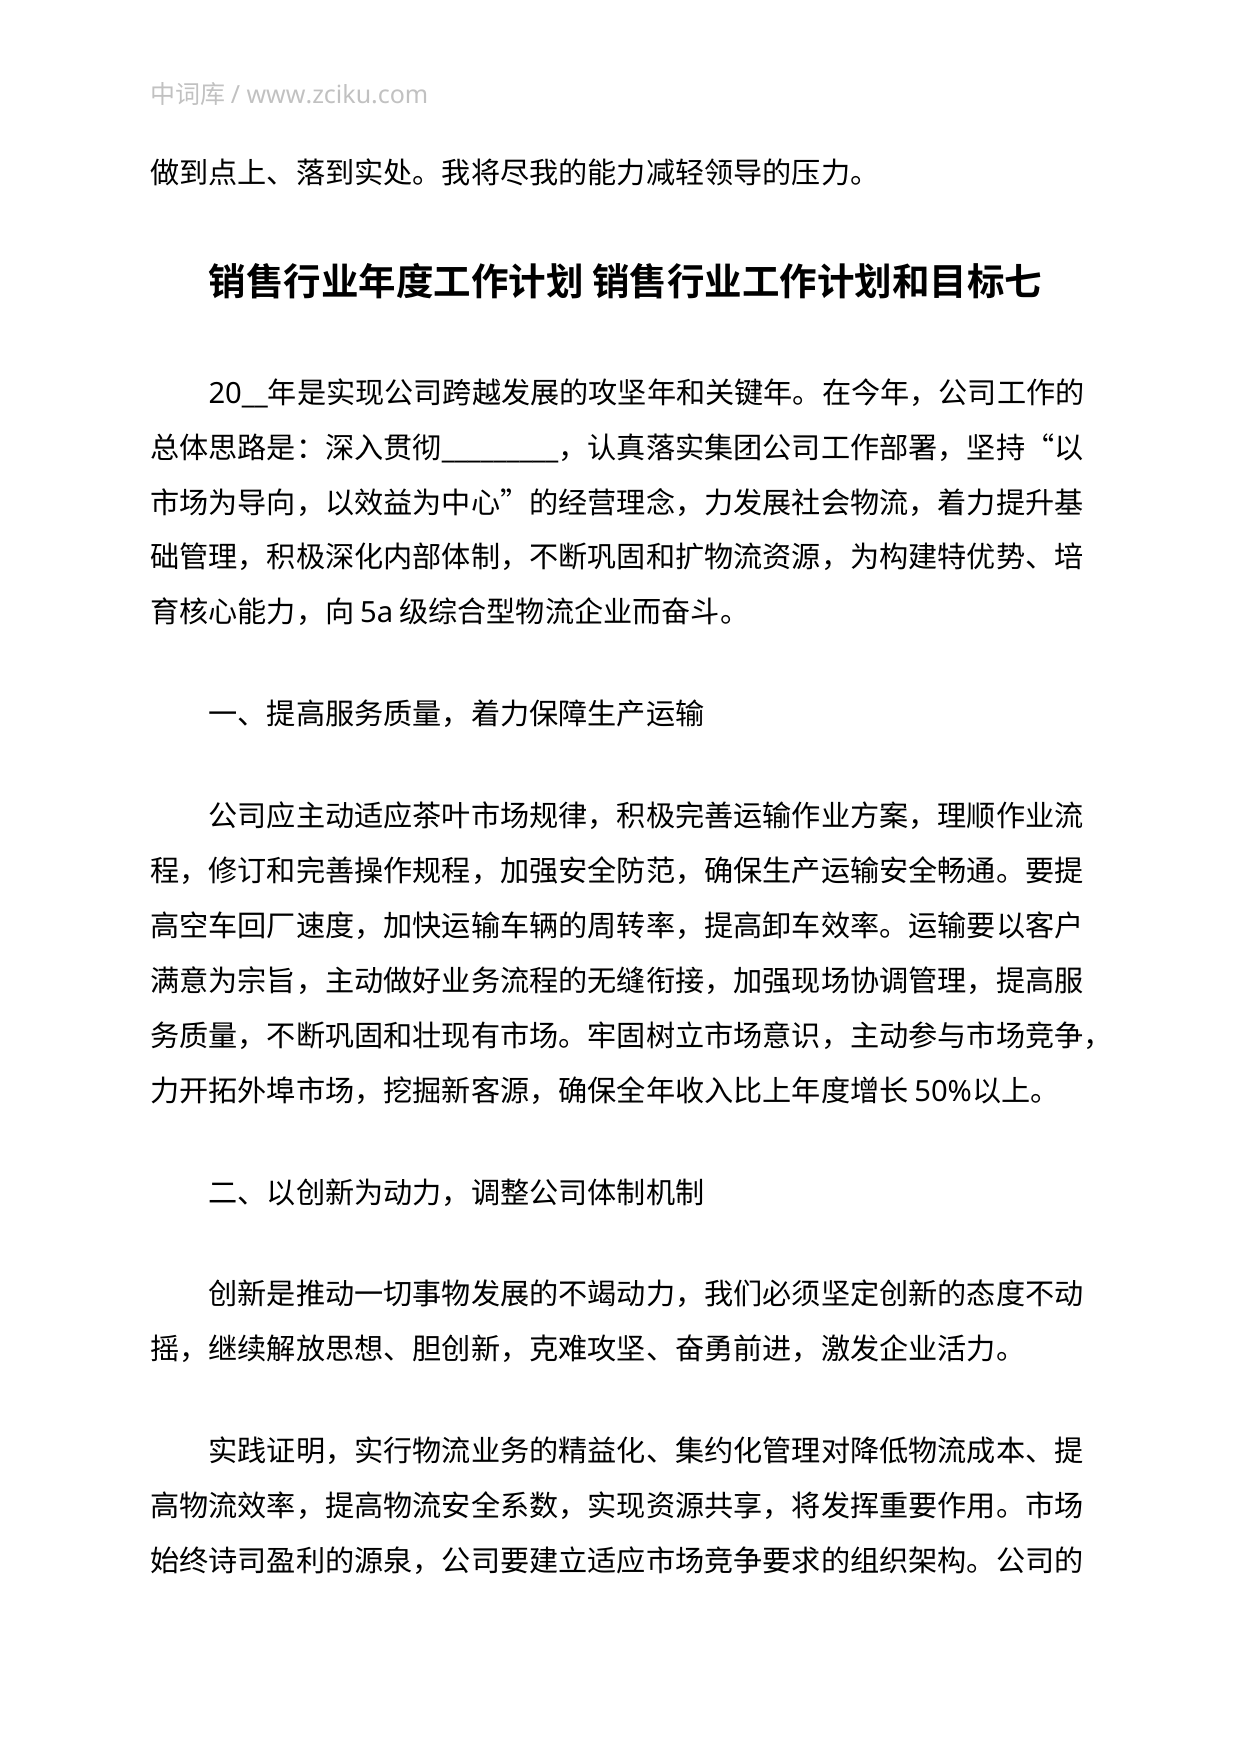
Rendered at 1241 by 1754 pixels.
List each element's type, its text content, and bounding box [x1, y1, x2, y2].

text 二、以创新为动力，调整公司体制机制 [150, 1169, 1090, 1211]
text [150, 150, 1090, 192]
text 公司应主动适应茶叶市场规律，积极完善运输作业方案，理顺作业流程，修订和完善操作规程，加强安全防范，确保生产运输安全畅通。要提高空车回厂速度，加快运输车辆的周转率，提高卸车效率。运输要以客户满意为宗旨，主动做好业务流程的无缝衔接，加强现场协调管理，提高服务质量，不断巩固和壮现有市场。牢固树立市场意识，主动参与市场竞争，力开拓外埠市场，挖掘新客源，确保全年收入比上年度增长50%以上。 [150, 793, 1090, 1109]
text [150, 1428, 1090, 1580]
text 20__年是实现公司跨越发展的攻坚年和关键年。在今年，公司工作的总体思路是：深入贯彻_________，认真落实集团公司工作部署，坚持“以市场为导向，以效益为中心”的经营理念，力发展社会物流，着力提升基础管理，积极深化内部体制，不断巩固和扩物流资源，为构建特优势、培育核心能力，向5a级综合型物流企业而奋斗。 [150, 369, 1090, 631]
text 一、提高服务质量，着力保障生产运输 [150, 691, 1090, 733]
text 创新是推动一切事物发展的不竭动力，我们必须坚定创新的态度不动摇，继续解放思想、胆创新，克难攻坚、奋勇前进，激发企业活力。 [150, 1271, 1090, 1368]
text 销售行业年度工作计划 销售行业工作计划和目标七 [150, 252, 1090, 306]
